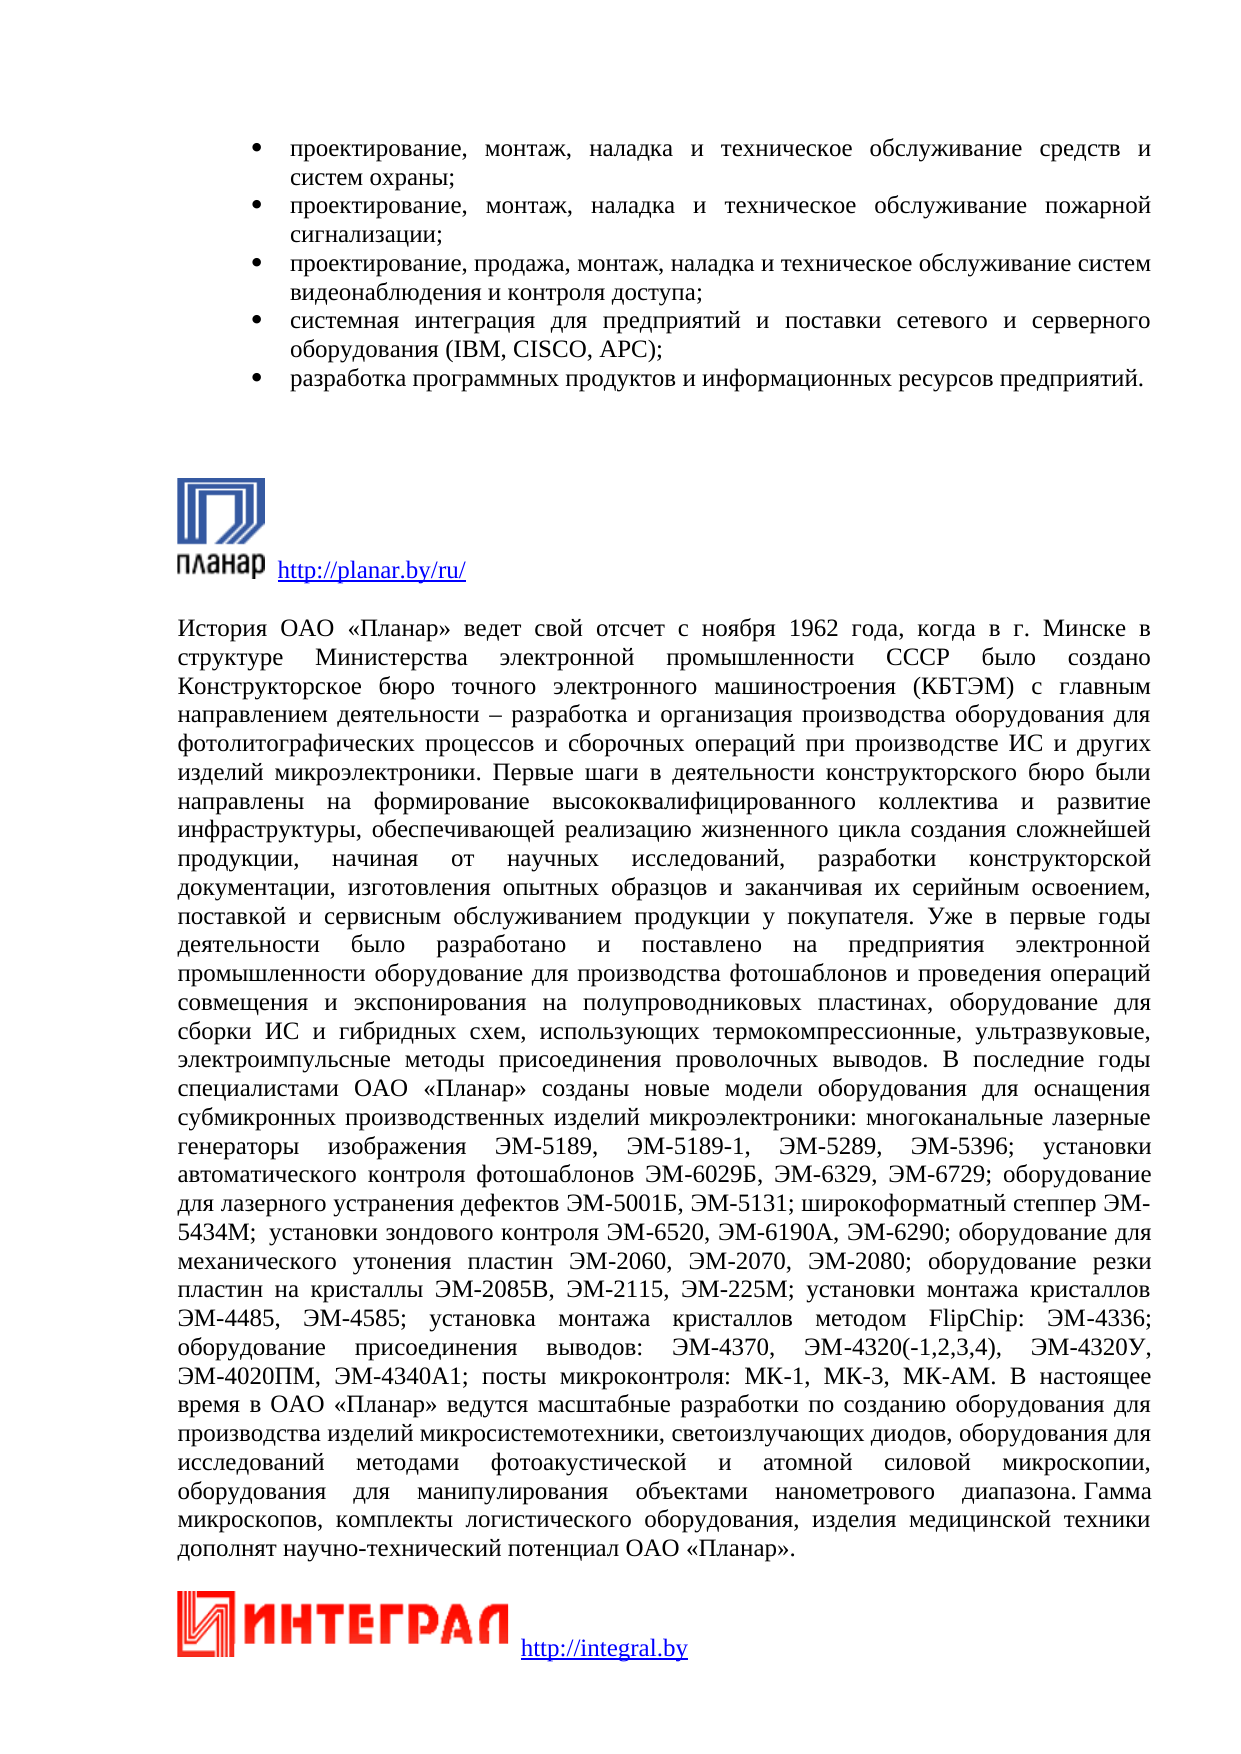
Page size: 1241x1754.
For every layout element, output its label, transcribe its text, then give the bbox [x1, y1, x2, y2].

list проектирование, монтаж, наладка и техническое обслуживание средств и систем охраны; [252, 133, 1152, 190]
text История ОАО «Планар» ведет свой отсчет с ноября 1962 года, когда в г. Минске в структуре Министерства электронной промышленности СССР было создано Конструкторское бюро точного электронного машиностроения (КБТЭМ) с главным направлением деятельности – разработка и организация производства оборудования для фотолитографических процессов и сборочных операций при производстве ИС и других изделий микроэлектроники. Первые шаги в деятельности конструкторского бюро были направлены на формирование высококвалифицированного коллектива и развитие инфраструктуры, обеспечивающей реализацию жизненного цикла создания сложнейшей продукции, начиная от научных исследований, разработки конструкторской документации, изготовления опытных образцов и заканчивая их серийным освоением, поставкой и сервисным обслуживанием продукции у покупателя. Уже в первые годы деятельности было разработано и поставлено на предприятия электронной промышленности оборудование для производства фотошаблонов и проведения операций совмещения и экспонирования на полупроводниковых пластинах, оборудование для сборки ИС и гибридных схем, использующих термокомпрессионные, ультразвуковые, электроимпульсные методы присоединения проволочных выводов. В последние годы специалистами ОАО «Планар» созданы новые модели оборудования для оснащения субмикронных производственных изделий микроэлектроники: многоканальные лазерные генераторы изображения ЭМ-5189, ЭМ-5189-1, ЭМ-5289, ЭМ-5396; установки автоматического контроля фотошаблонов ЭМ-6029Б, ЭМ-6329, ЭМ-6729; оборудование для лазерного устранения дефектов ЭМ-5001Б, ЭМ-5131; широкоформатный степпер ЭМ-5434М; установки зондового контроля ЭМ-6520, ЭМ-6190А, ЭМ-6290; оборудование для механического утонения пластин ЭМ-2060, ЭМ-2070, ЭМ-2080; оборудование резки пластин на кристаллы ЭМ-2085В, ЭМ-2115, ЭМ-225М; установки монтажа кристаллов ЭМ-4485, ЭМ-4585; установка монтажа кристаллов методом FlipChip: ЭМ-4336; оборудование присоединения выводов: ЭМ-4370, ЭМ-4320(-1,2,3,4), ЭМ-4320У, ЭМ-4020ПМ, ЭМ-4340А1; посты микроконтроля: МК-1, МК-3, МК-АМ. В настоящее время в ОАО «Планар» ведутся масштабные разработки по созданию оборудования для производства изделий микросистемотехники, светоизлучающих диодов, оборудования для исследований методами фотоакустической и атомной силовой микроскопии, оборудования для манипулирования объектами нанометрового диапазона. Гамма микроскопов, комплекты логистического оборудования, изделия медицинской техники дополнят научно-технический потенциал ОАО «Планар». [177, 613, 1152, 1562]
list разработка программных продуктов и информационных ресурсов предприятий. [252, 363, 1152, 392]
picture [177, 1591, 509, 1657]
list проектирование, продажа, монтаж, наладка и техническое обслуживание систем видеонаблюдения и контроля доступа; [252, 248, 1152, 305]
text http://planar.by/ru/ [177, 478, 1152, 584]
picture [177, 478, 265, 579]
list системная интеграция для предприятий и поставки сетевого и серверного оборудования (IBM, CISCO, APC); [252, 305, 1152, 363]
list проектирование, монтаж, наладка и техническое обслуживание пожарной сигнализации; [252, 190, 1152, 248]
